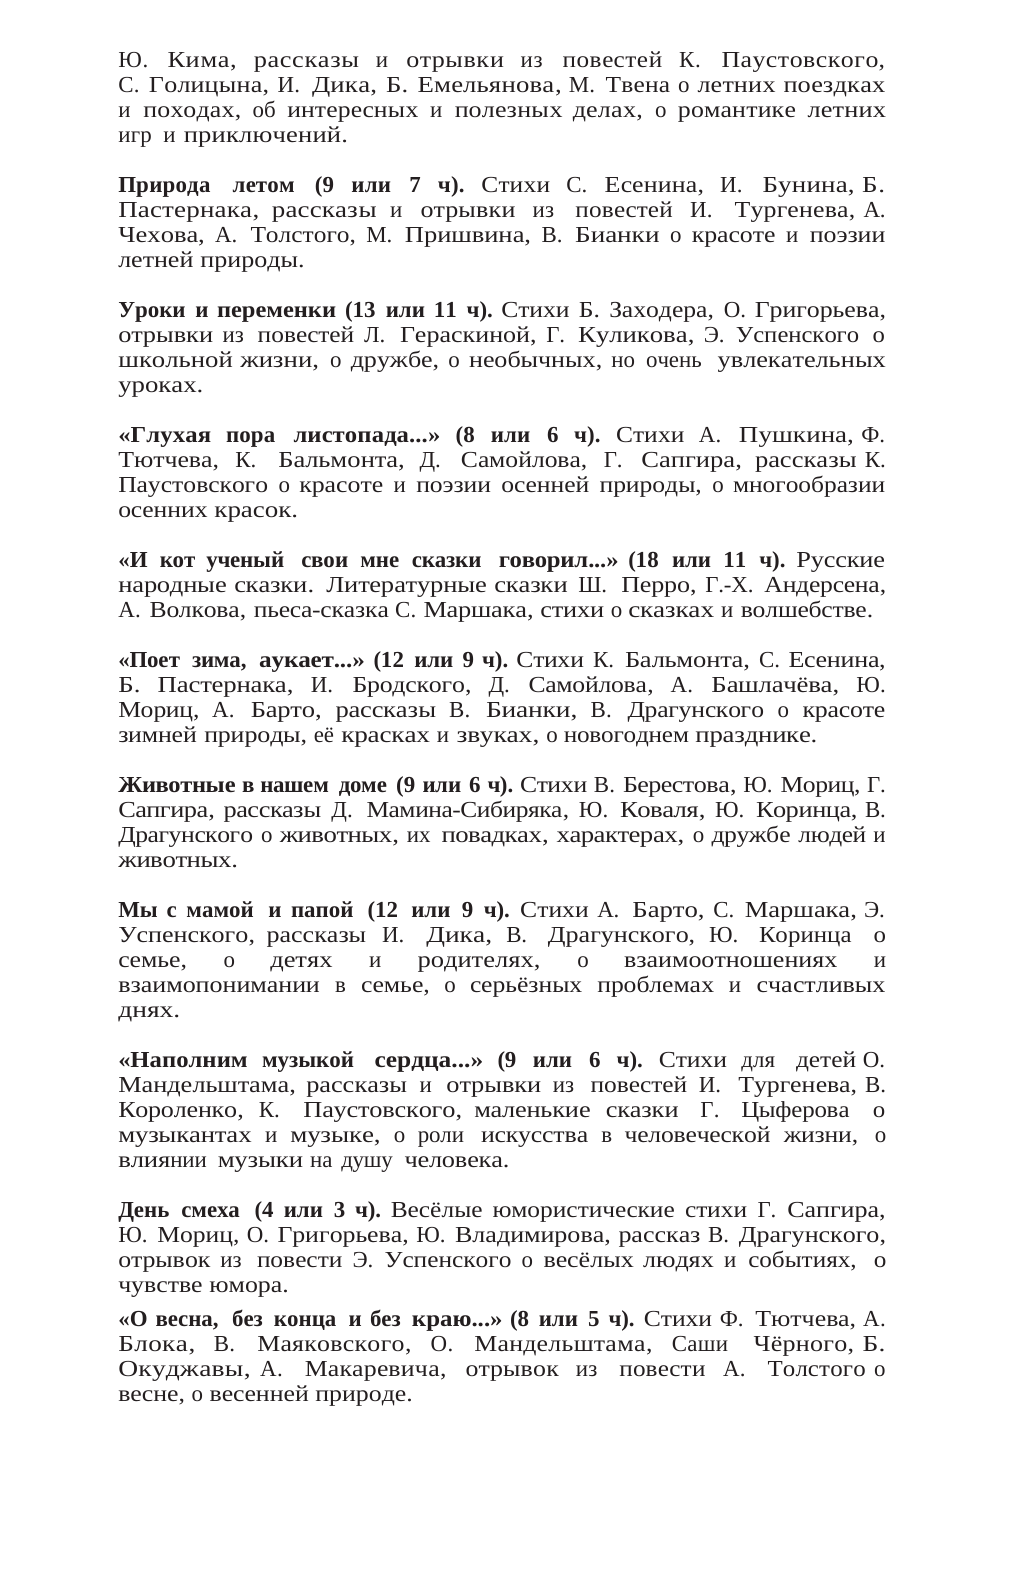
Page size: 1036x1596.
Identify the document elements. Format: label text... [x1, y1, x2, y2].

text «И кот ученый свои мне сказки говорил...» (18 или 11 ч). Русские народные сказки. Литературные сказки Ш. Перро, Г.-X. Андерсена, А. Волкова, пьеса-сказка С. Маршака, стихи о сказках и волшебстве. [118, 548, 886, 623]
text Животные в нашем доме (9 или 6 ч). Стихи В. Берестова, Ю. Мориц, Г. Сапгира, рассказы Д. Мамина-Сибиряка, Ю. Коваля, Ю. Коринца, В. Драгунского о животных, их повадках, характерах, о дружбе людей и животных. [118, 773, 886, 873]
text «Поет зима, аукает...» (12 или 9 ч). Стихи К. Бальмонта, С. Есенина, Б. Пастернака, И. Бродского, Д. Самойлова, А. Башлачёва, Ю. Мориц, А. Барто, рассказы В. Бианки, В. Драгунского о красоте зимней природы, её красках и звуках, о новогоднем празднике. [118, 648, 886, 748]
text Уроки и переменки (13 или 11 ч). Стихи Б. Заходера, О. Григорьева, отрывки из повестей Л. Гераскиной, Г. Куликова, Э. Успенского о школьной жизни, о дружбе, о необычных, но очень увлекательных уроках. [118, 298, 886, 398]
text «О весна, без конца и без краю...» (8 или 5 ч). Стихи Ф. Тютчева, А. Блока, В. Маяковского, О. Мандельштама, Саши Чёрного, Б. Окуджавы, А. Макаревича, отрывок из повести А. Толстого о весне, о весенней природе. [118, 1306, 886, 1406]
text Мы с мамой и папой (12 или 9 ч). Стихи А. Барто, С. Маршака, Э. Успенского, рассказы И. Дика, В. Драгунского, Ю. Коринца о семье, о детях и родителях, о взаимоотношениях и взаимопонимании в семье, о серьёзных проблемах и счастливых днях. [118, 898, 886, 1023]
text «Наполним музыкой сердца...» (9 или 6 ч). Стихи для детей О. Мандельштама, рассказы и отрывки из повестей И. Тургенева, В. Короленко, К. Паустовского, маленькие сказки Г. Цыферова о музыкантах и музыке, о роли искусства в человеческой жизни, о влиянии музыки на душу человека. [118, 1048, 886, 1173]
text «Глухая пора листопада...» (8 или 6 ч). Стихи А. Пушкина, Ф. Тютчева, К. Бальмонта, Д. Самойлова, Г. Сапгира, рассказы К. Паустовского о красоте и поэзии осенней природы, о многообразии осенних красок. [118, 423, 886, 523]
text Природа летом (9 или 7 ч). Стихи С. Есенина, И. Бунина, Б. Пастернака, рассказы и отрывки из повестей И. Тургенева, А. Чехова, А. Толстого, М. Пришвина, В. Бианки о красоте и поэзии летней природы. [118, 173, 886, 273]
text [118, 48, 886, 148]
text День смеха (4 или 3 ч). Весёлые юмористические стихи Г. Сапгира, Ю. Мориц, О. Григорьева, Ю. Владимирова, рассказ В. Драгунского, отрывок из повести Э. Успенского о весёлых людях и событиях, о чувстве юмора. [118, 1198, 886, 1298]
